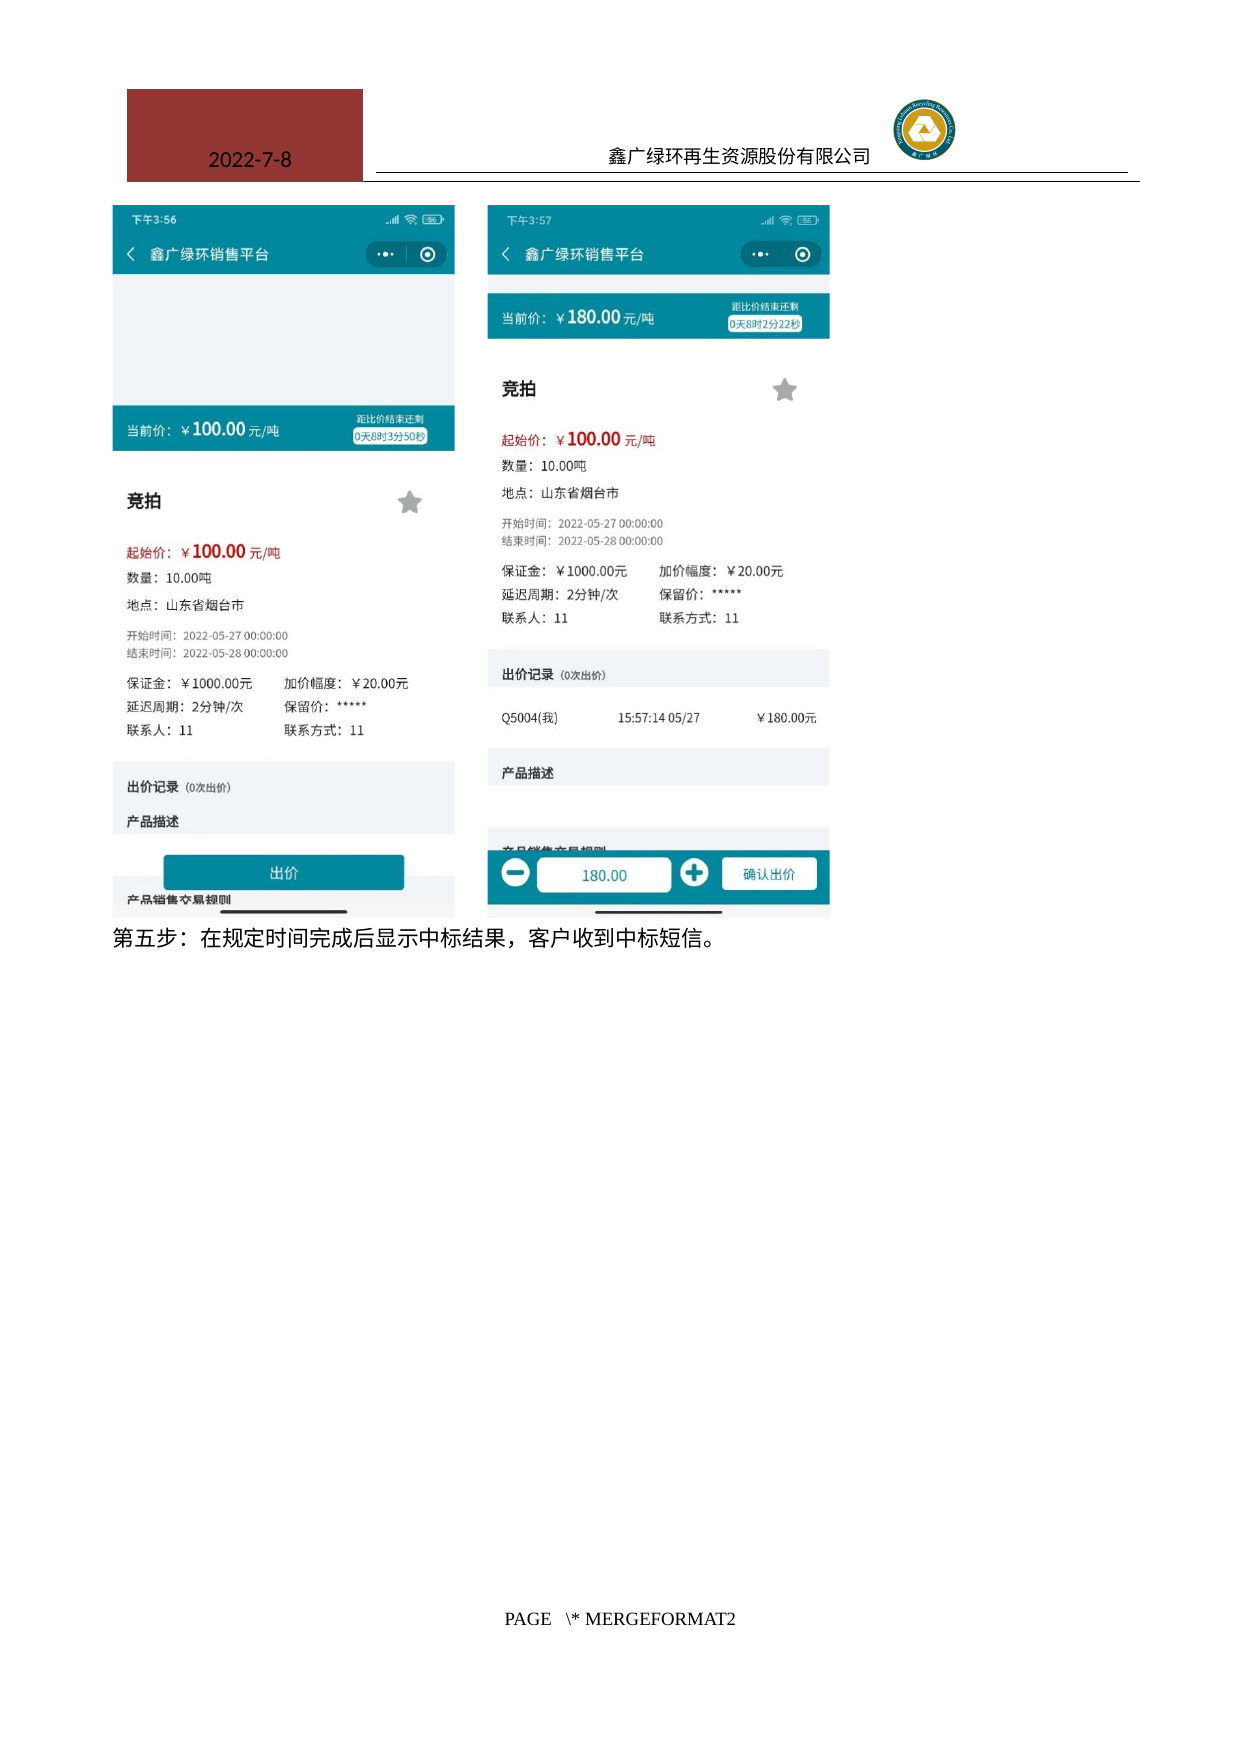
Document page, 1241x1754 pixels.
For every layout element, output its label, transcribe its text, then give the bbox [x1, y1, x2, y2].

picture [112, 205, 455, 918]
picture [487, 205, 830, 918]
text 第五步：在规定时间完成后显示中标结果，客户收到中标短信。 [112, 920, 1128, 953]
picture [892, 96, 959, 164]
